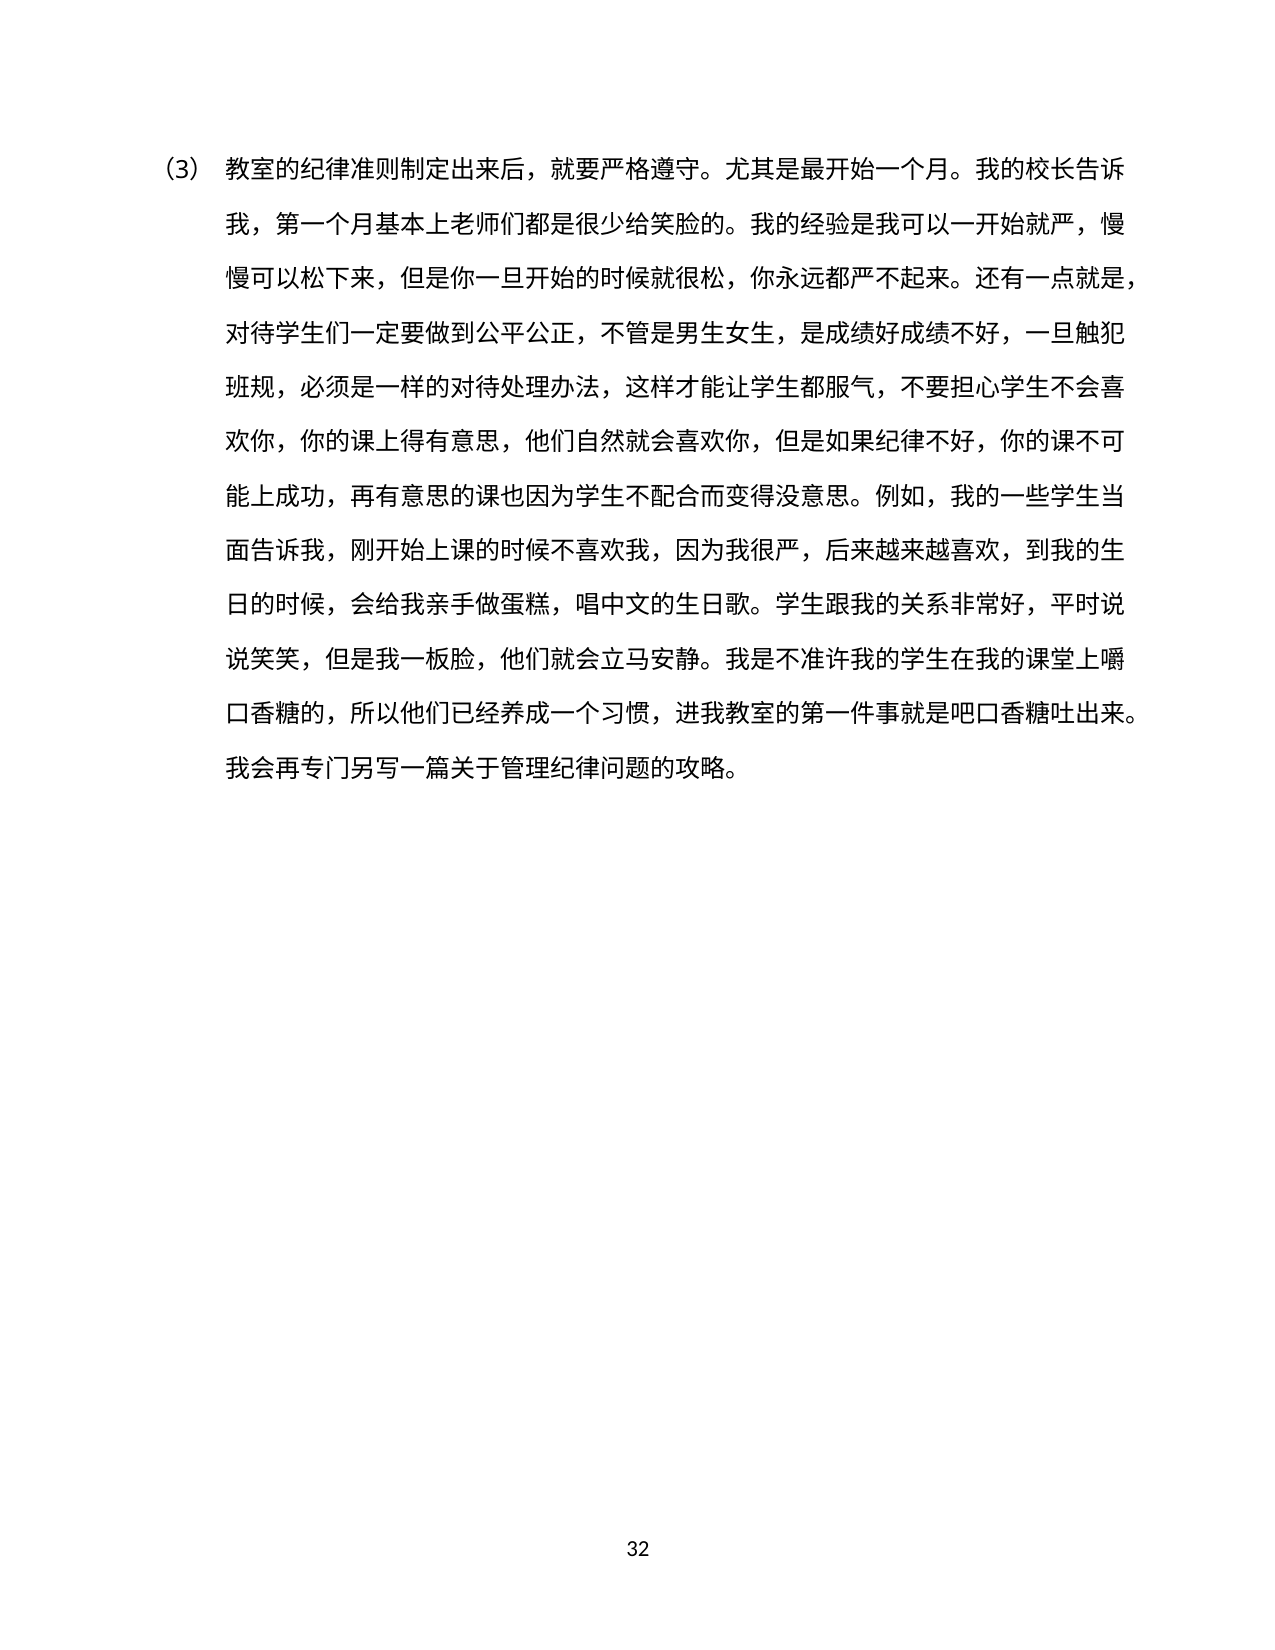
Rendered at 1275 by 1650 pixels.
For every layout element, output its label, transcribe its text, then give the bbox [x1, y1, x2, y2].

list 教室的纪律准则制定出来后，就要严格遵守。尤其是最开始一个月。我的校长告诉我，第一个月基本上老师们都是很少给笑脸的。我的经验是我可以一开始就严，慢慢可以松下来，但是你一旦开始的时候就很松，你永远都严不起来。还有一点就是，对待学生们一定要做到公平公正，不管是男生女生，是成绩好成绩不好，一旦触犯班规，必须是一样的对待处理办法，这样才能让学生都服气，不要担心学生不会喜欢你，你的课上得有意思，他们自然就会喜欢你，但是如果纪律不好，你的课不可能上成功，再有意思的课也因为学生不配合而变得没意思。例如，我的一些学生当面告诉我，刚开始上课的时候不喜欢我，因为我很严，后来越来越喜欢，到我的生日的时候，会给我亲手做蛋糕，唱中文的生日歌。学生跟我的关系非常好，平时说说笑笑，但是我一板脸，他们就会立马安静。我是不准许我的学生在我的课堂上嚼口香糖的，所以他们已经养成一个习惯，进我教室的第一件事就是吧口香糖吐出来。我会再专门另写一篇关于管理纪律问题的攻略。 [150, 150, 1125, 784]
